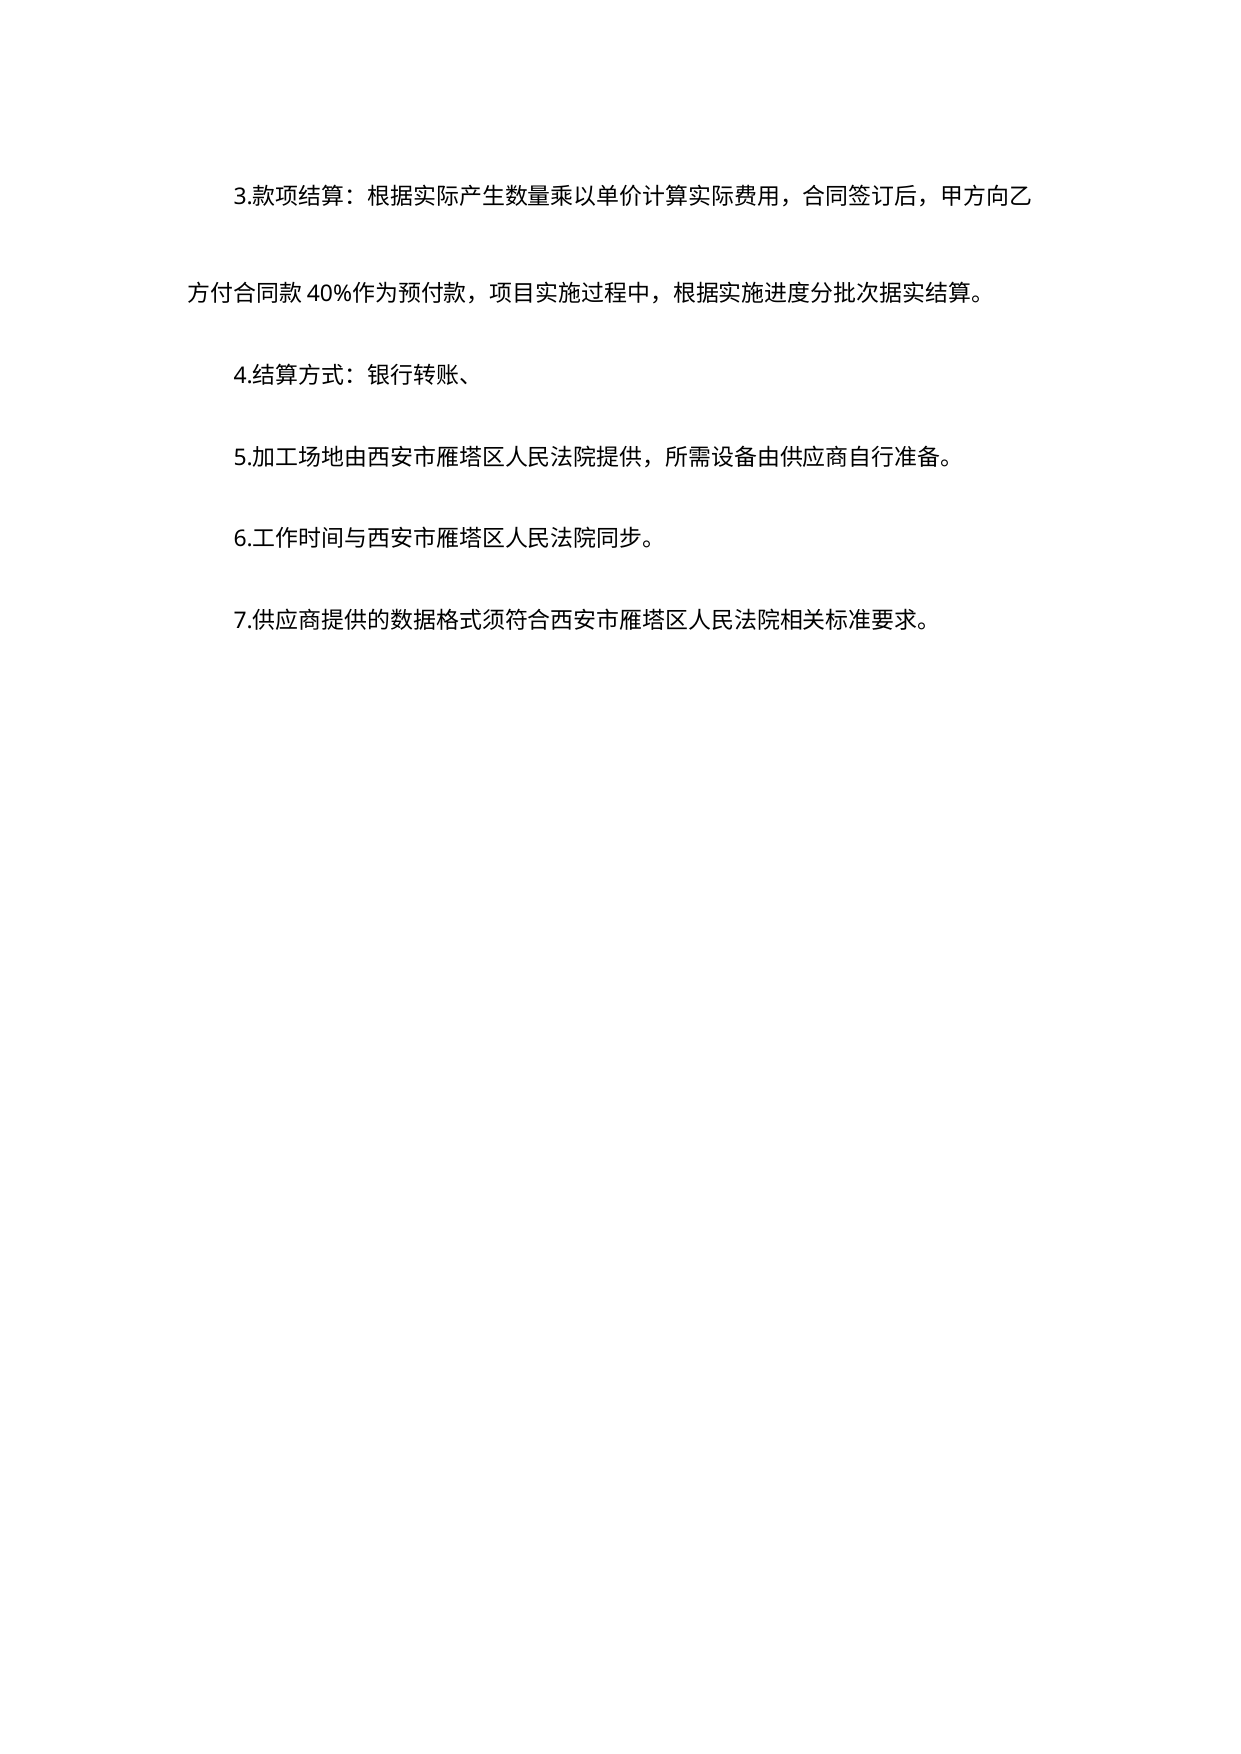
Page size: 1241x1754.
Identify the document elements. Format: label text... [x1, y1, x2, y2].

text 7.供应商提供的数据格式须符合西安市雁塔区人民法院相关标准要求。 [187, 586, 1053, 651]
text 3.款项结算：根据实际产生数量乘以单价计算实际费用，合同签订后，甲方向乙方付合同款40%作为预付款，项目实施过程中，根据实施进度分批次据实结算。 [187, 162, 1053, 324]
text 6.工作时间与西安市雁塔区人民法院同步。 [187, 504, 1053, 569]
text 4.结算方式：银行转账、 [187, 341, 1053, 406]
text 5.加工场地由西安市雁塔区人民法院提供，所需设备由供应商自行准备。 [187, 423, 1053, 488]
